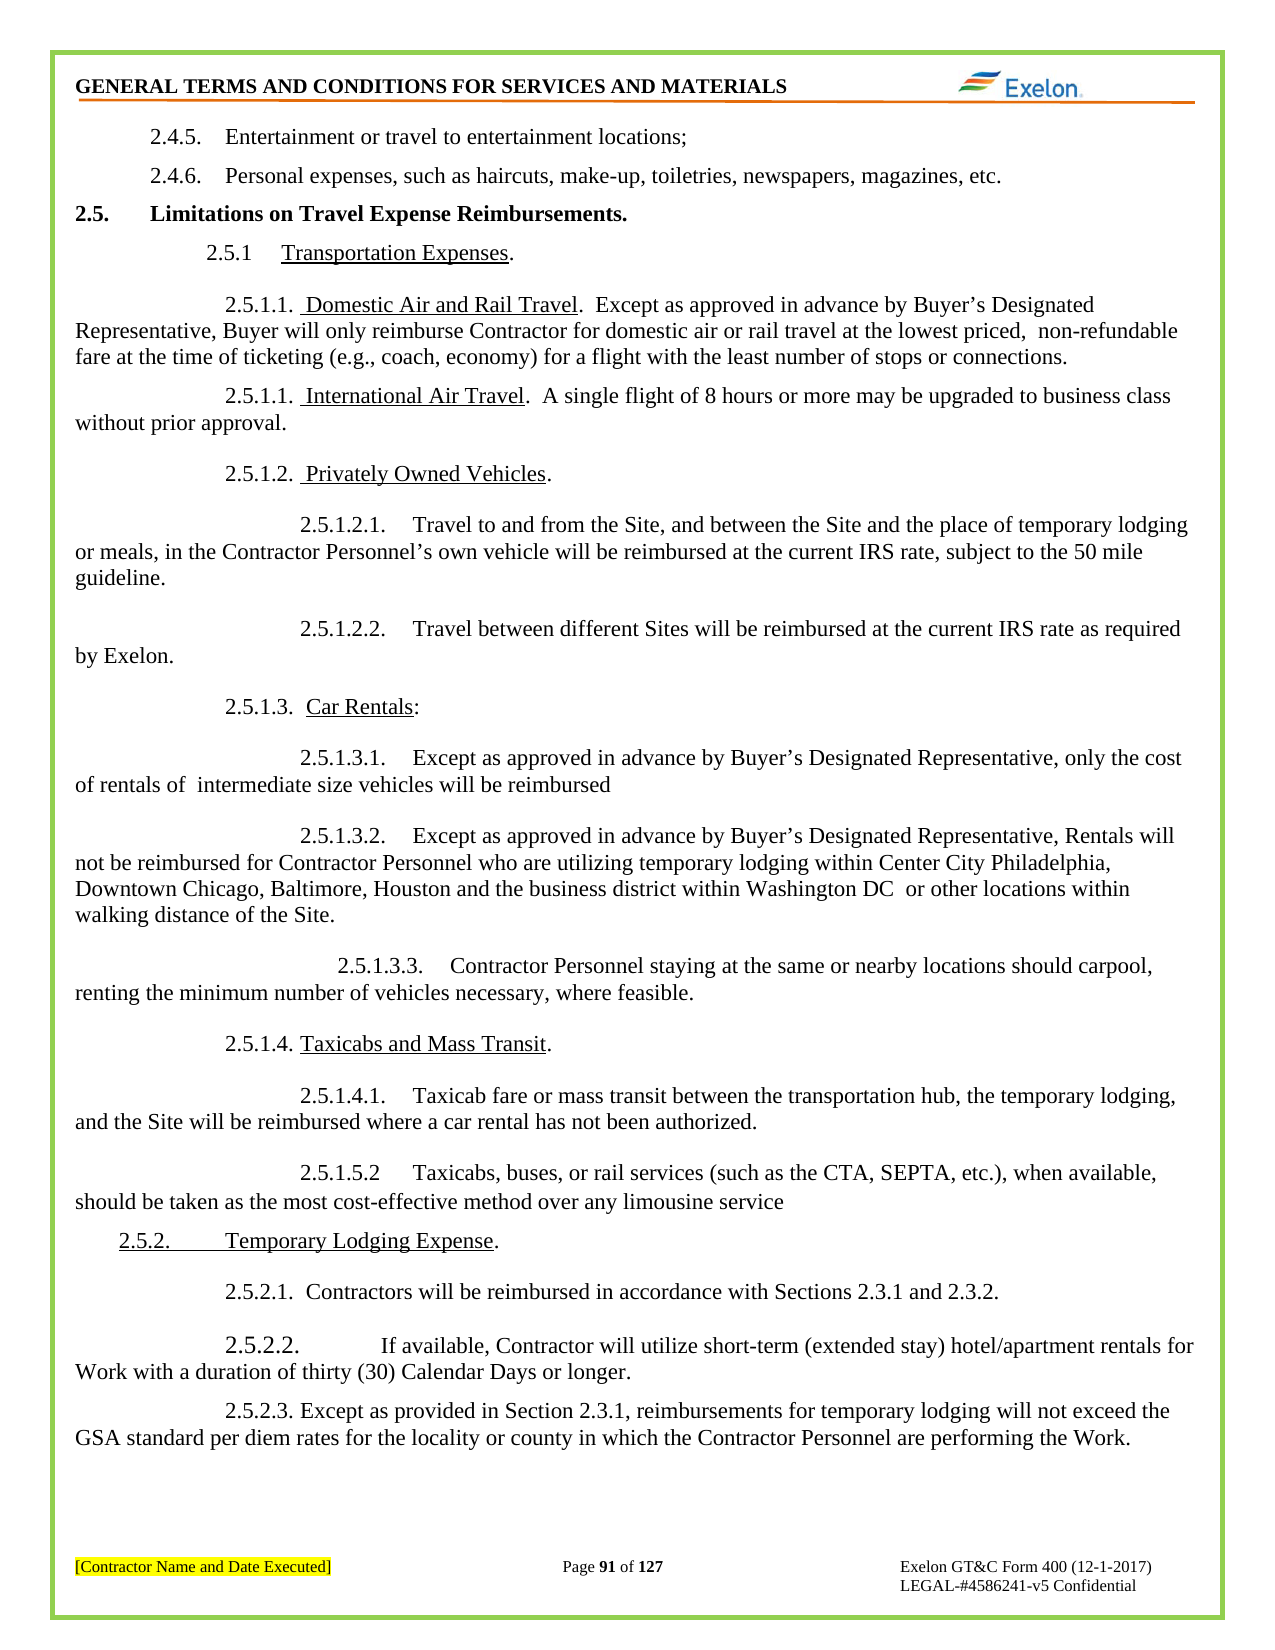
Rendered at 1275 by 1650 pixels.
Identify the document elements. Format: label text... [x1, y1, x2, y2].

list Except as provided in Section 2.3.1, reimbursements for temporary lodging will not exceed the GSA standard per diem rates for the locality or county in which the Contractor Personnel are performing the Work. [75, 1397, 1200, 1450]
text 2.4.6. Personal expenses, such as haircuts, make-up, toiletries, newspapers, magazines, etc. [75, 162, 1200, 188]
list If available, Contractor will utilize short-term (extended stay) hotel/apartment rentals for Work with a duration of thirty (30) Calendar Days or longer. [75, 1330, 1200, 1385]
list Taxicabs and Mass Transit. [75, 1030, 1200, 1057]
text 2.5.1.1. Domestic Air and Rail Travel. Except as approved in advance by Buyer’s Designated Representative, Buyer will only reimburse Contractor for domestic air or rail travel at the lowest priced, non-refundable fare at the time of ticketing (e.g., coach, economy) for a flight with the least number of stops or connections. [75, 291, 1200, 370]
list Except as approved in advance by Buyer’s Designated Representative, Rentals will not be reimbursed for Contractor Personnel who are utilizing temporary lodging within Center City Philadelphia, Downtown Chicago, Baltimore, Houston and the business district within Washington DC or other locations within walking distance of the Site. [75, 822, 1200, 928]
list Travel between different Sites will be reimbursed at the current IRS rate as required by Exelon. [75, 615, 1200, 668]
list Car Rentals: [225, 693, 1200, 719]
text 2.5. Limitations on Travel Expense Reimbursements. [75, 201, 1200, 227]
text 2.4.5. Entertainment or travel to entertainment locations; [75, 123, 1200, 149]
list International Air Travel. A single flight of 8 hours or more may be upgraded to business class without prior approval. [75, 382, 1200, 435]
list Temporary Lodging Expense. [119, 1227, 1200, 1253]
list Privately Owned Vehicles. [225, 460, 1200, 486]
list Contractors will be reimbursed in accordance with Sections 2.3.1 and 2.3.2. [225, 1278, 1200, 1305]
list Except as approved in advance by Buyer’s Designated Representative, only the cost of rentals of intermediate size vehicles will be reimbursed [75, 744, 1200, 797]
list Taxicab fare or mass transit between the transportation hub, the temporary lodging, and the Site will be reimbursed where a car rental has not been authorized. [75, 1082, 1200, 1134]
list Contractor Personnel staying at the same or nearby locations should carpool, renting the minimum number of vehicles necessary, where feasible. [75, 953, 1200, 1005]
list Transportation Expenses. [206, 239, 1200, 266]
text 2.5.1.5.2 Taxicabs, buses, or rail services (such as the CTA, SEPTA, etc.), when available, should be taken as the most cost-effective method over any limousine service [75, 1159, 1200, 1214]
list Travel to and from the Site, and between the Site and the place of temporary lodging or meals, in the Contractor Personnel’s own vehicle will be reimbursed at the current IRS rate, subject to the 50 mile guideline. [75, 511, 1200, 590]
